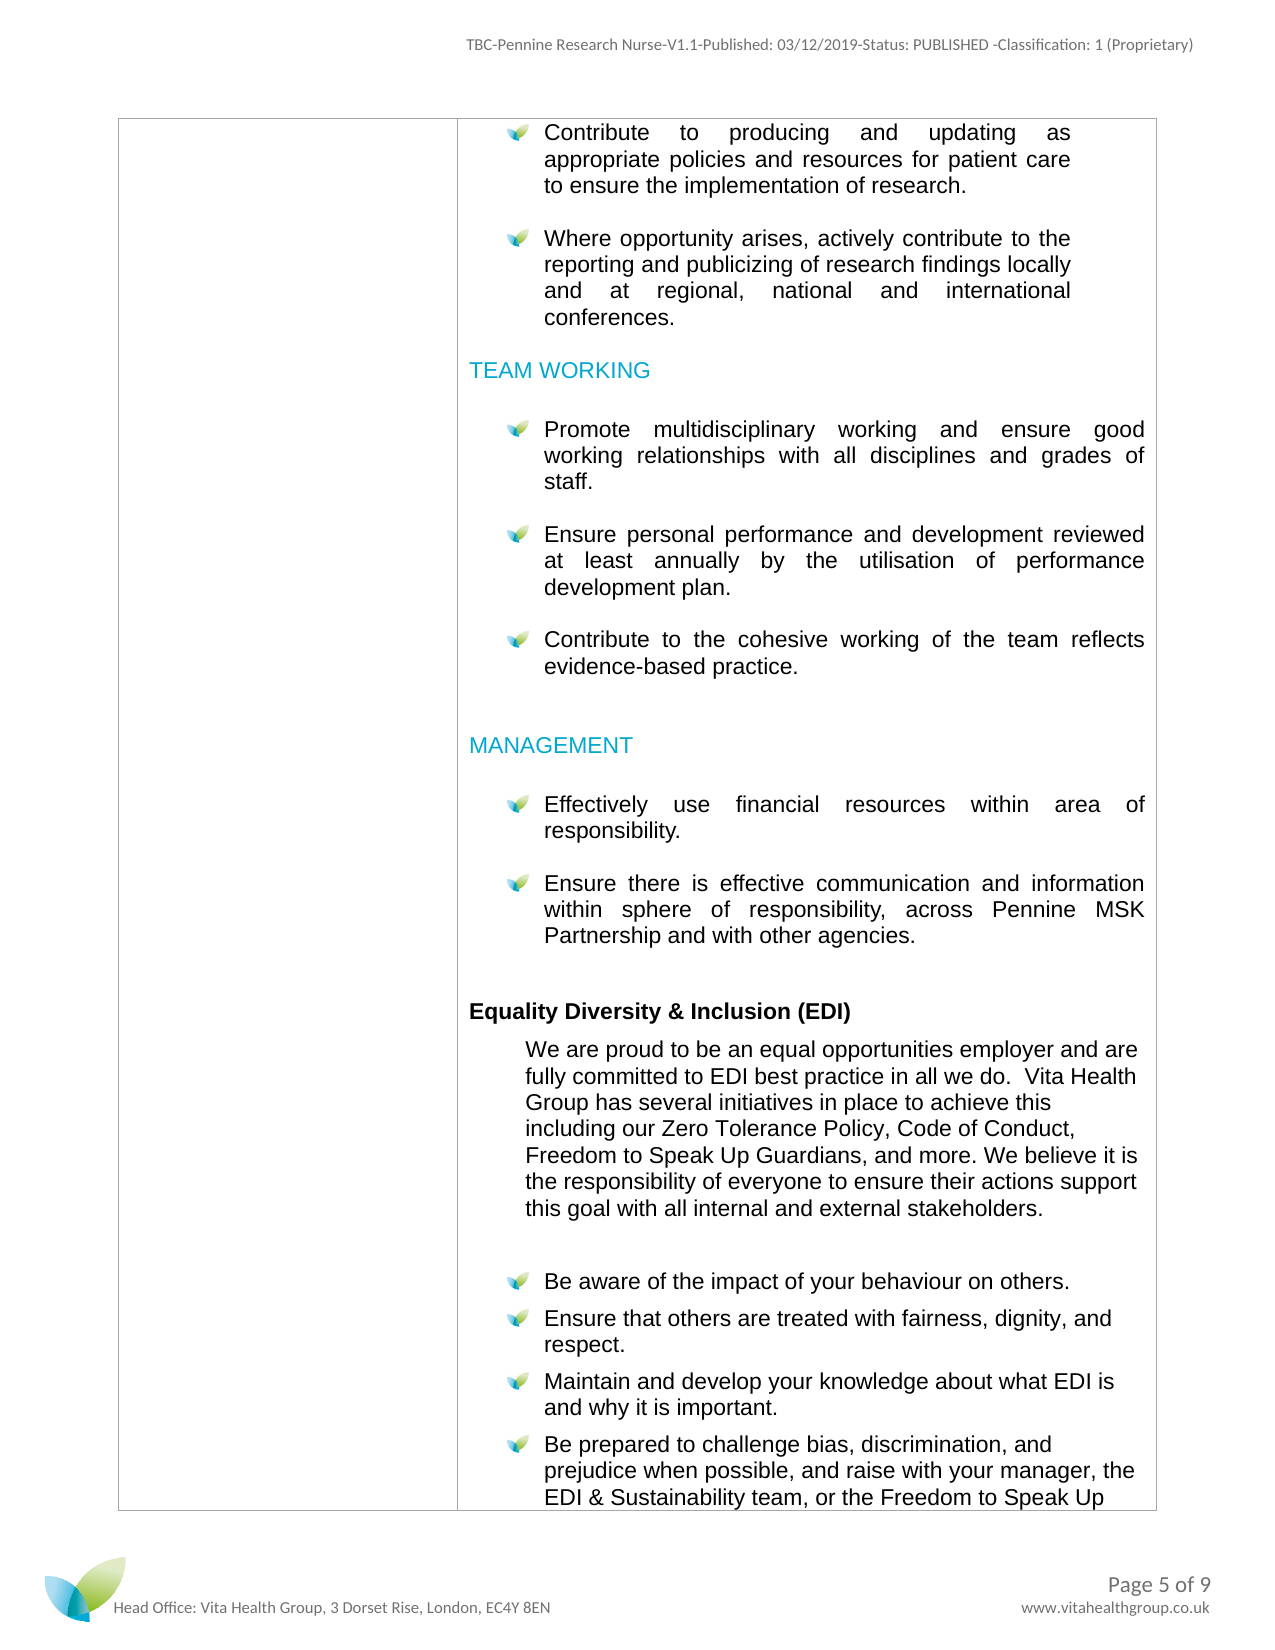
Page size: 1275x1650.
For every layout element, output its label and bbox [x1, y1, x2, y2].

picture [507, 631, 529, 648]
table_cell [458, 119, 1156, 1510]
picture [507, 874, 529, 892]
picture [507, 124, 529, 141]
picture [507, 525, 529, 543]
picture [44, 1557, 126, 1623]
picture [507, 1309, 529, 1327]
table_cell [119, 119, 457, 1510]
picture [507, 1435, 529, 1453]
picture [507, 795, 529, 813]
picture [507, 420, 529, 437]
picture [507, 1272, 529, 1290]
picture [507, 1372, 529, 1390]
picture [507, 229, 529, 247]
